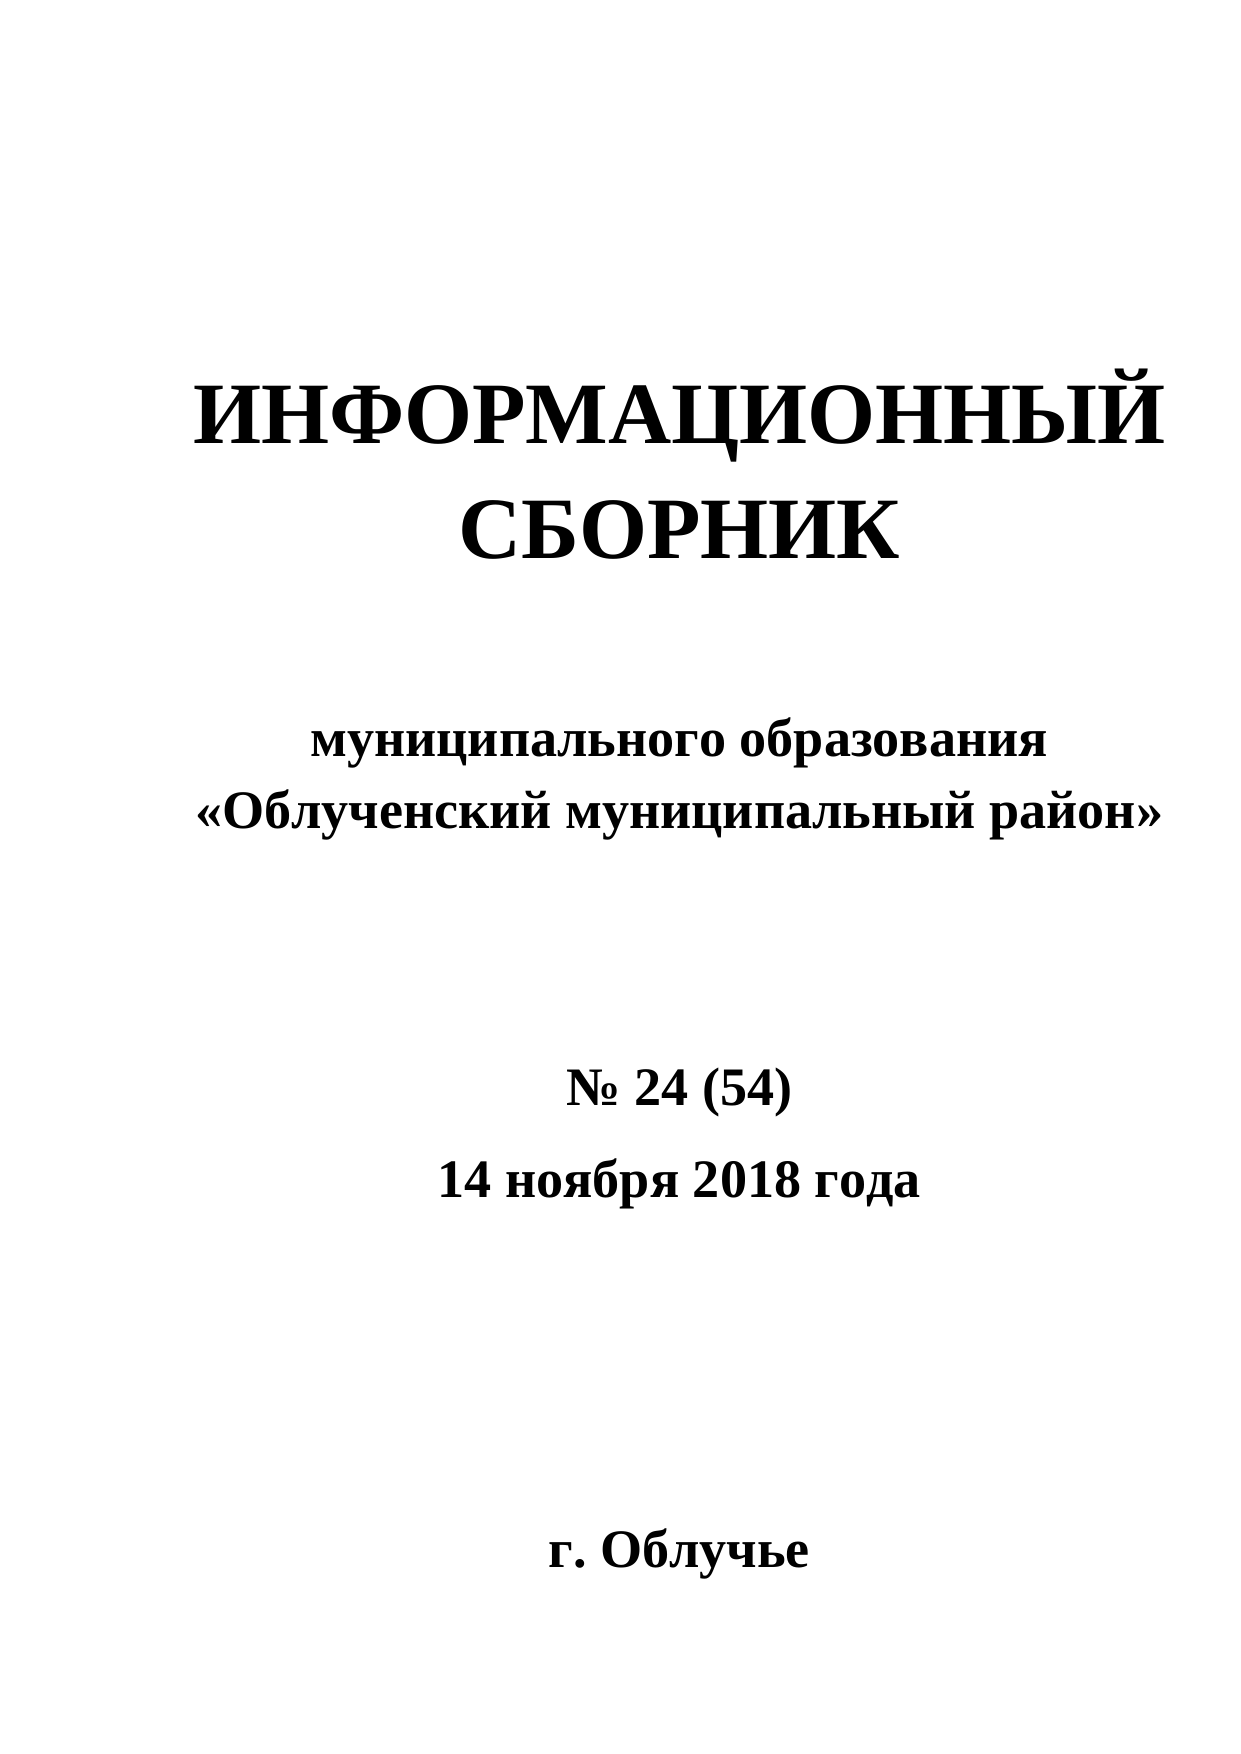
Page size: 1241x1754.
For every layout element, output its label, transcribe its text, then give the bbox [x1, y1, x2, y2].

text ИНФОРМАЦИОННЫЙ СБОРНИК [177, 362, 1181, 578]
text 14 ноября 2018 года [177, 1147, 1181, 1209]
text № 24 (54) [177, 1055, 1181, 1117]
text г. Облучье [177, 1517, 1181, 1579]
text муниципального образования «Облученский муниципальный район» [177, 706, 1181, 840]
